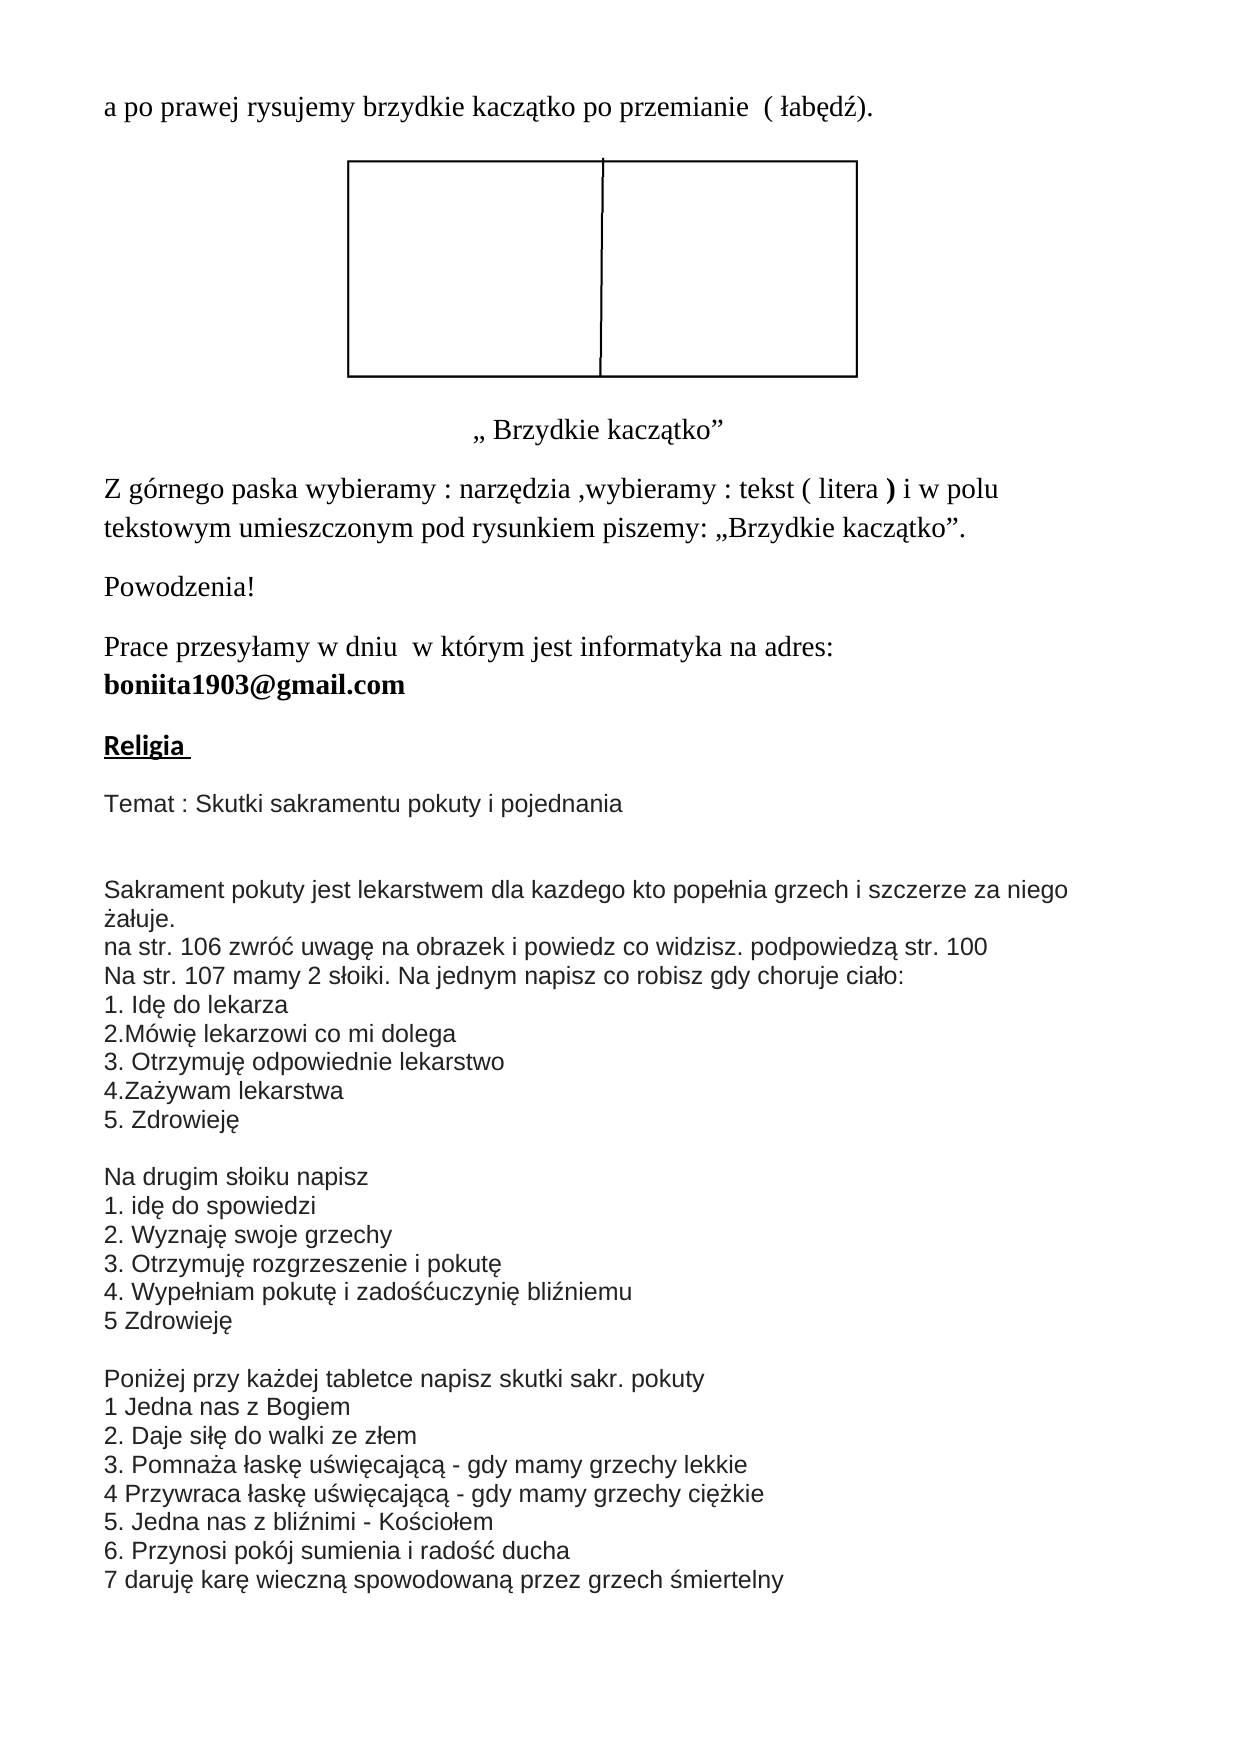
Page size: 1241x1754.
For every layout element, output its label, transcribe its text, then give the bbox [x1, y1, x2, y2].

text a po prawej rysujemy brzydkie kaczątko po przemianie ( łabędź). [103, 89, 1093, 122]
text Religia [103, 727, 1093, 762]
text Z górnego paska wybieramy : narzędzia ,wybieramy : tekst ( litera ) i w polu tekstowym umieszczonym pod rysunkiem piszemy: „Brzydkie kaczątko”. [103, 472, 1093, 544]
text „ Brzydkie kaczątko” [103, 412, 1093, 446]
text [103, 789, 1093, 1594]
text Prace przesyłamy w dniu w którym jest informatyka na adres: boniita1903@gmail.com [103, 629, 1093, 701]
text Powodzenia! [103, 569, 1093, 603]
picture [330, 148, 866, 388]
